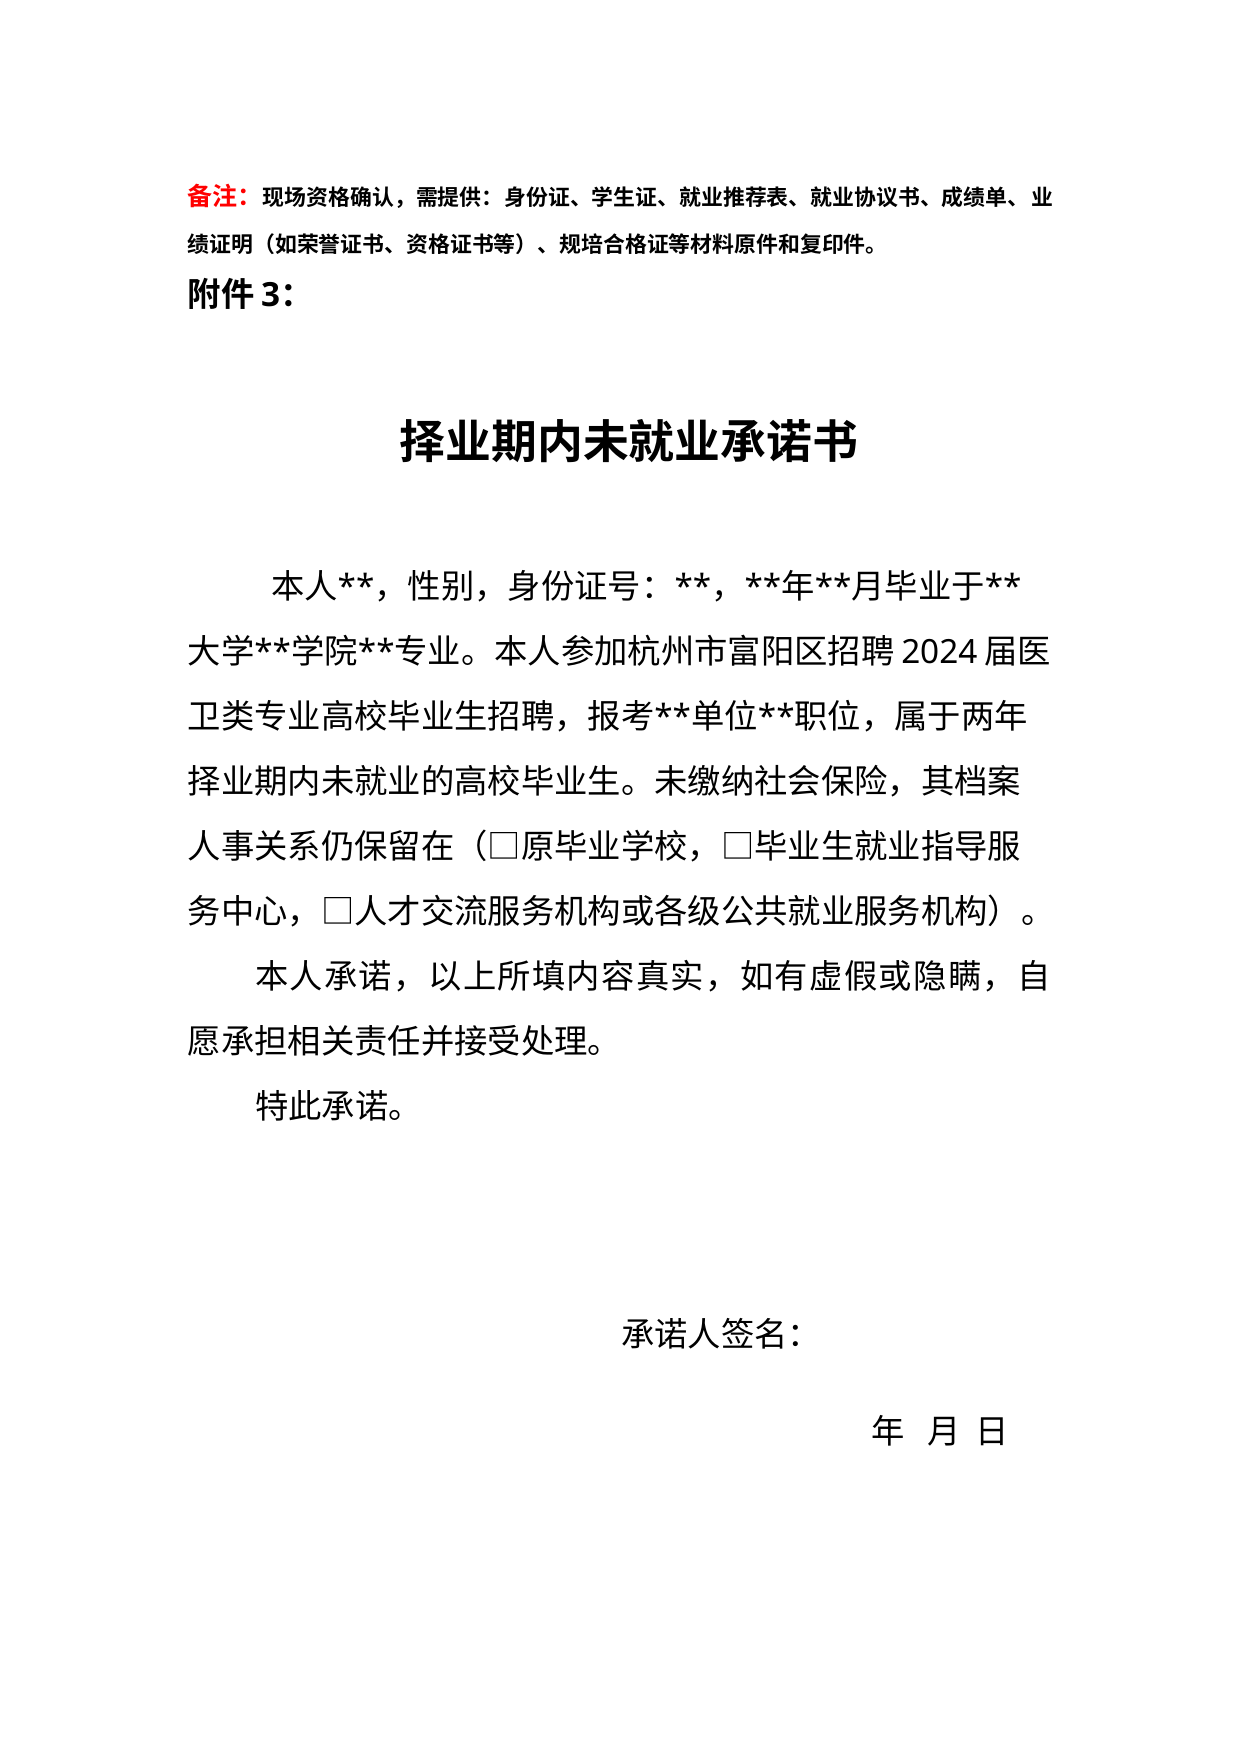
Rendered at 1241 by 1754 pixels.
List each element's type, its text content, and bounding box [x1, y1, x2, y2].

text 本人**，性别，身份证号：**，**年**月毕业于**大学**学院**专业。本人参加杭州市富阳区招聘2024届医卫类专业高校毕业生招聘，报考**单位**职位，属于两年择业期内未就业的高校毕业生。未缴纳社会保险，其档案人事关系仍保留在（□原毕业学校，□毕业生就业指导服务中心，□人才交流服务机构或各级公共就业服务机构）。 [187, 552, 1053, 942]
text 年 月 日 [187, 1397, 1053, 1462]
text 择业期内未就业承诺书 [187, 389, 1053, 487]
text 本人承诺，以上所填内容真实，如有虚假或隐瞒，自愿承担相关责任并接受处理。 [187, 942, 1053, 1072]
text 附件3： [187, 259, 1053, 324]
text 承诺人签名： [187, 1299, 1053, 1364]
text 特此承诺。 [187, 1072, 1053, 1137]
text 备注：现场资格确认，需提供：身份证、学生证、就业推荐表、就业协议书、成绩单、业绩证明（如荣誉证书、资格证书等）、规培合格证等材料原件和复印件。 [187, 162, 1053, 259]
